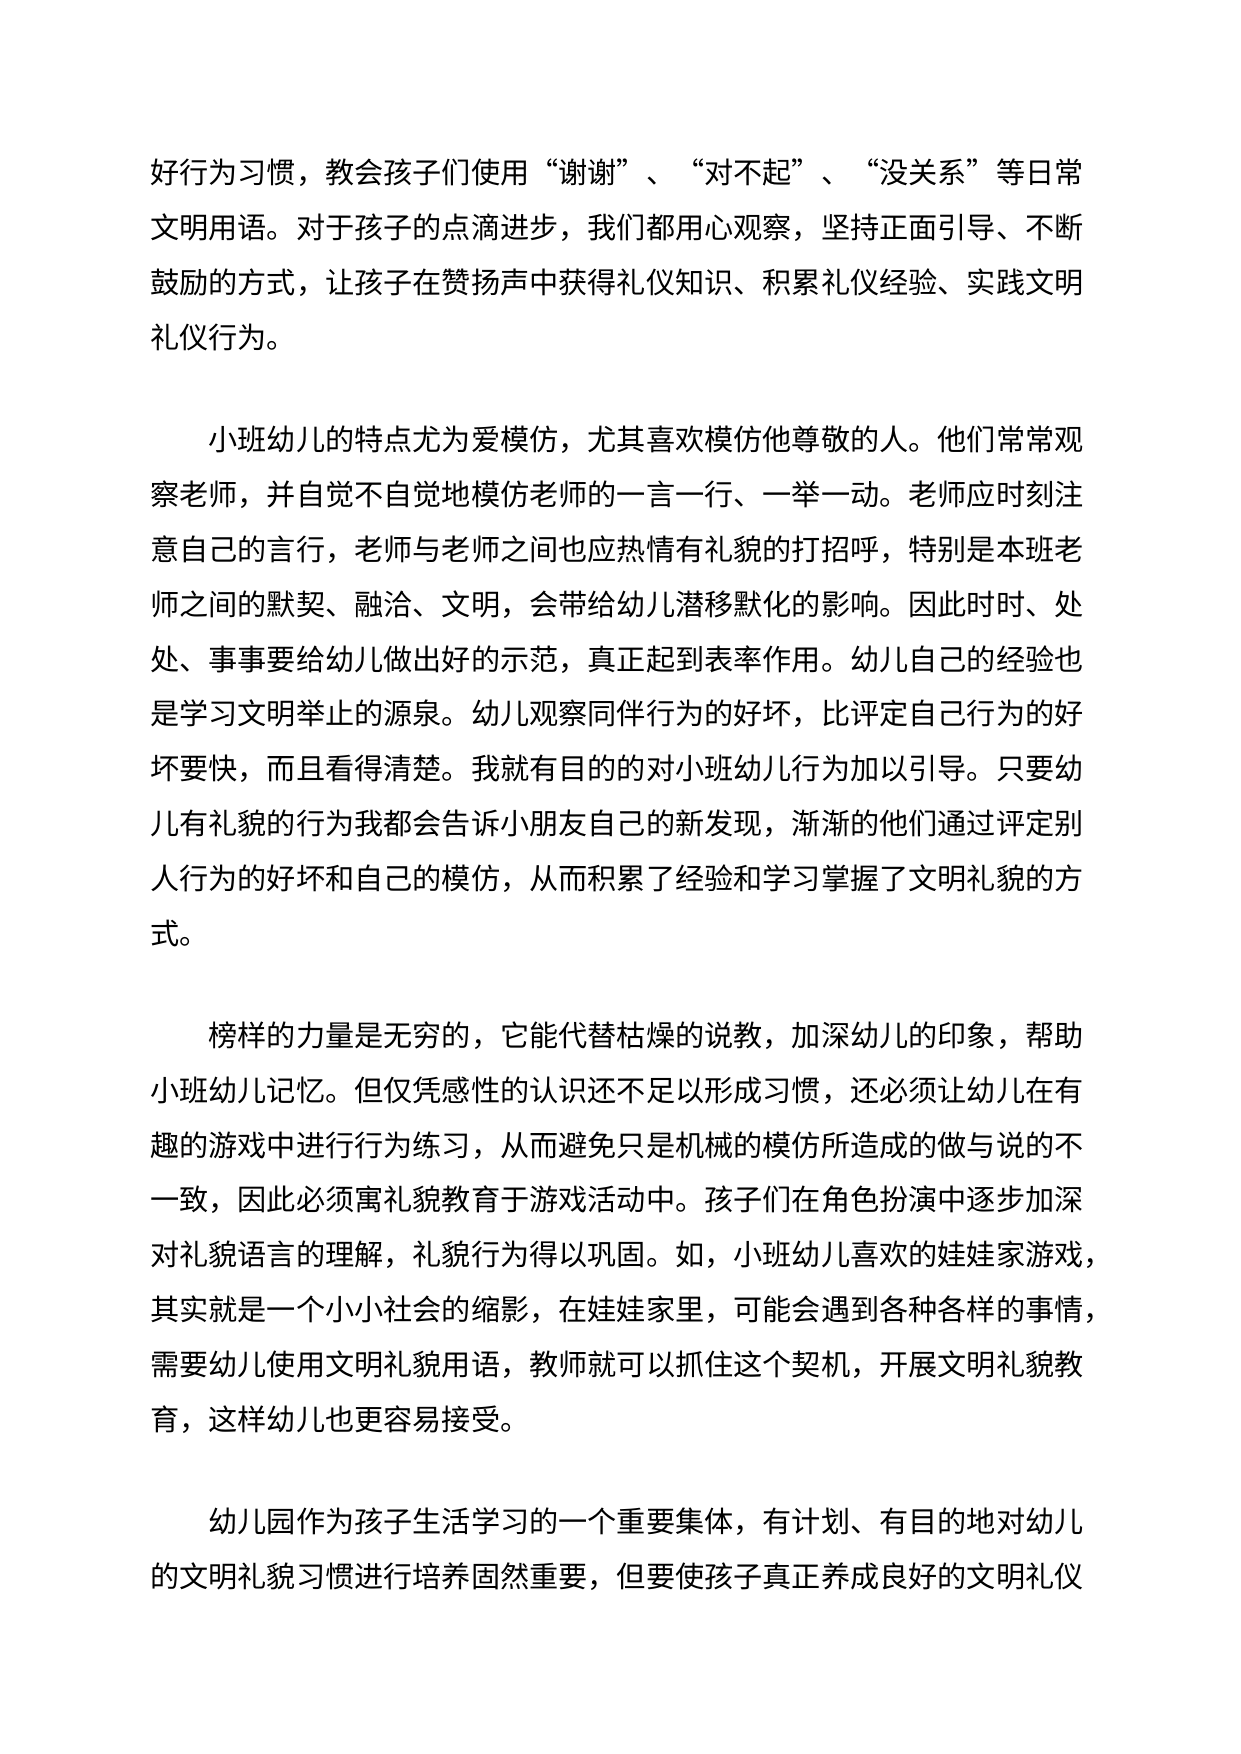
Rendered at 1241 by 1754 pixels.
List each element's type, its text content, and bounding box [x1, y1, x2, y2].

text 榜样的力量是无穷的，它能代替枯燥的说教，加深幼儿的印象，帮助小班幼儿记忆。但仅凭感性的认识还不足以形成习惯，还必须让幼儿在有趣的游戏中进行行为练习，从而避免只是机械的模仿所造成的做与说的不一致，因此必须寓礼貌教育于游戏活动中。孩子们在角色扮演中逐步加深对礼貌语言的理解，礼貌行为得以巩固。如，小班幼儿喜欢的娃娃家游戏，其实就是一个小小社会的缩影，在娃娃家里，可能会遇到各种各样的事情，需要幼儿使用文明礼貌用语，教师就可以抓住这个契机，开展文明礼貌教育，这样幼儿也更容易接受。 [150, 1012, 1090, 1439]
text 小班幼儿的特点尤为爱模仿，尤其喜欢模仿他尊敬的人。他们常常观察老师，并自觉不自觉地模仿老师的一言一行、一举一动。老师应时刻注意自己的言行，老师与老师之间也应热情有礼貌的打招呼，特别是本班老师之间的默契、融洽、文明，会带给幼儿潜移默化的影响。因此时时、处处、事事要给幼儿做出好的示范，真正起到表率作用。幼儿自己的经验也是学习文明举止的源泉。幼儿观察同伴行为的好坏，比评定自己行为的好坏要快，而且看得清楚。我就有目的的对小班幼儿行为加以引导。只要幼儿有礼貌的行为我都会告诉小朋友自己的新发现，渐渐的他们通过评定别人行为的好坏和自己的模仿，从而积累了经验和学习掌握了文明礼貌的方式。 [150, 416, 1090, 953]
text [150, 150, 1090, 357]
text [150, 1498, 1090, 1596]
